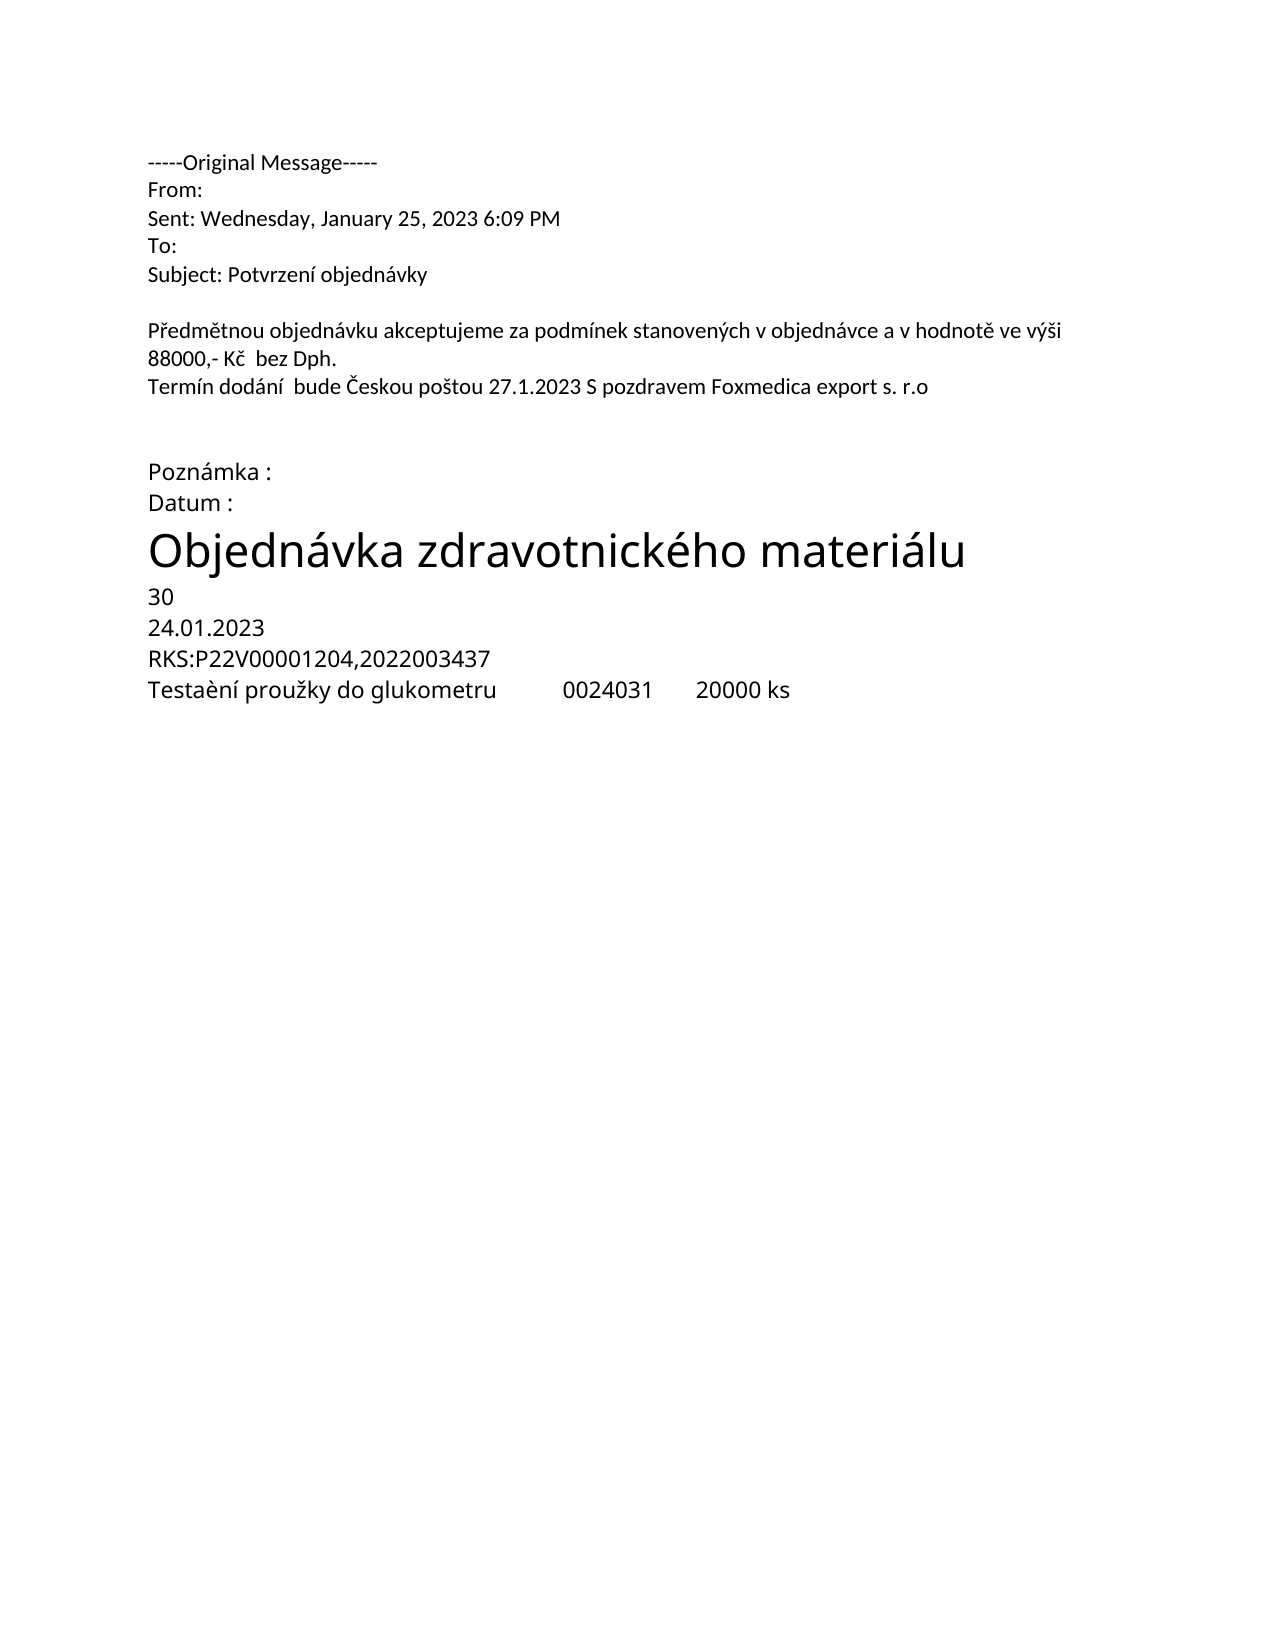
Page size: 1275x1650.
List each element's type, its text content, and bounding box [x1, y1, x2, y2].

text Sent: Wednesday, January 25, 2023 6:09 PM [148, 204, 1127, 232]
text Datum : [148, 487, 1127, 518]
text Termín dodání bude Českou poštou 27.1.2023 S pozdravem Foxmedica export s. r.o [148, 372, 1127, 400]
text Objednávka zdravotnického materiálu [148, 518, 1127, 581]
text -----Original Message----- [148, 148, 1127, 176]
text Testaèní proužky do glukometru 0024031 20000 ks [148, 674, 1127, 706]
text Subject: Potvrzení objednávky [148, 260, 1127, 288]
text Předmětnou objednávku akceptujeme za podmínek stanovených v objednávce a v hodnotě ve výši 88000,- Kč bez Dph. [148, 316, 1127, 372]
text To: [148, 232, 1127, 260]
text 24.01.2023 [148, 612, 1127, 643]
text From: [148, 176, 1127, 204]
text RKS:P22V00001204,2022003437 [148, 643, 1127, 674]
text 30 [148, 581, 1127, 612]
text Poznámka : [148, 456, 1127, 487]
